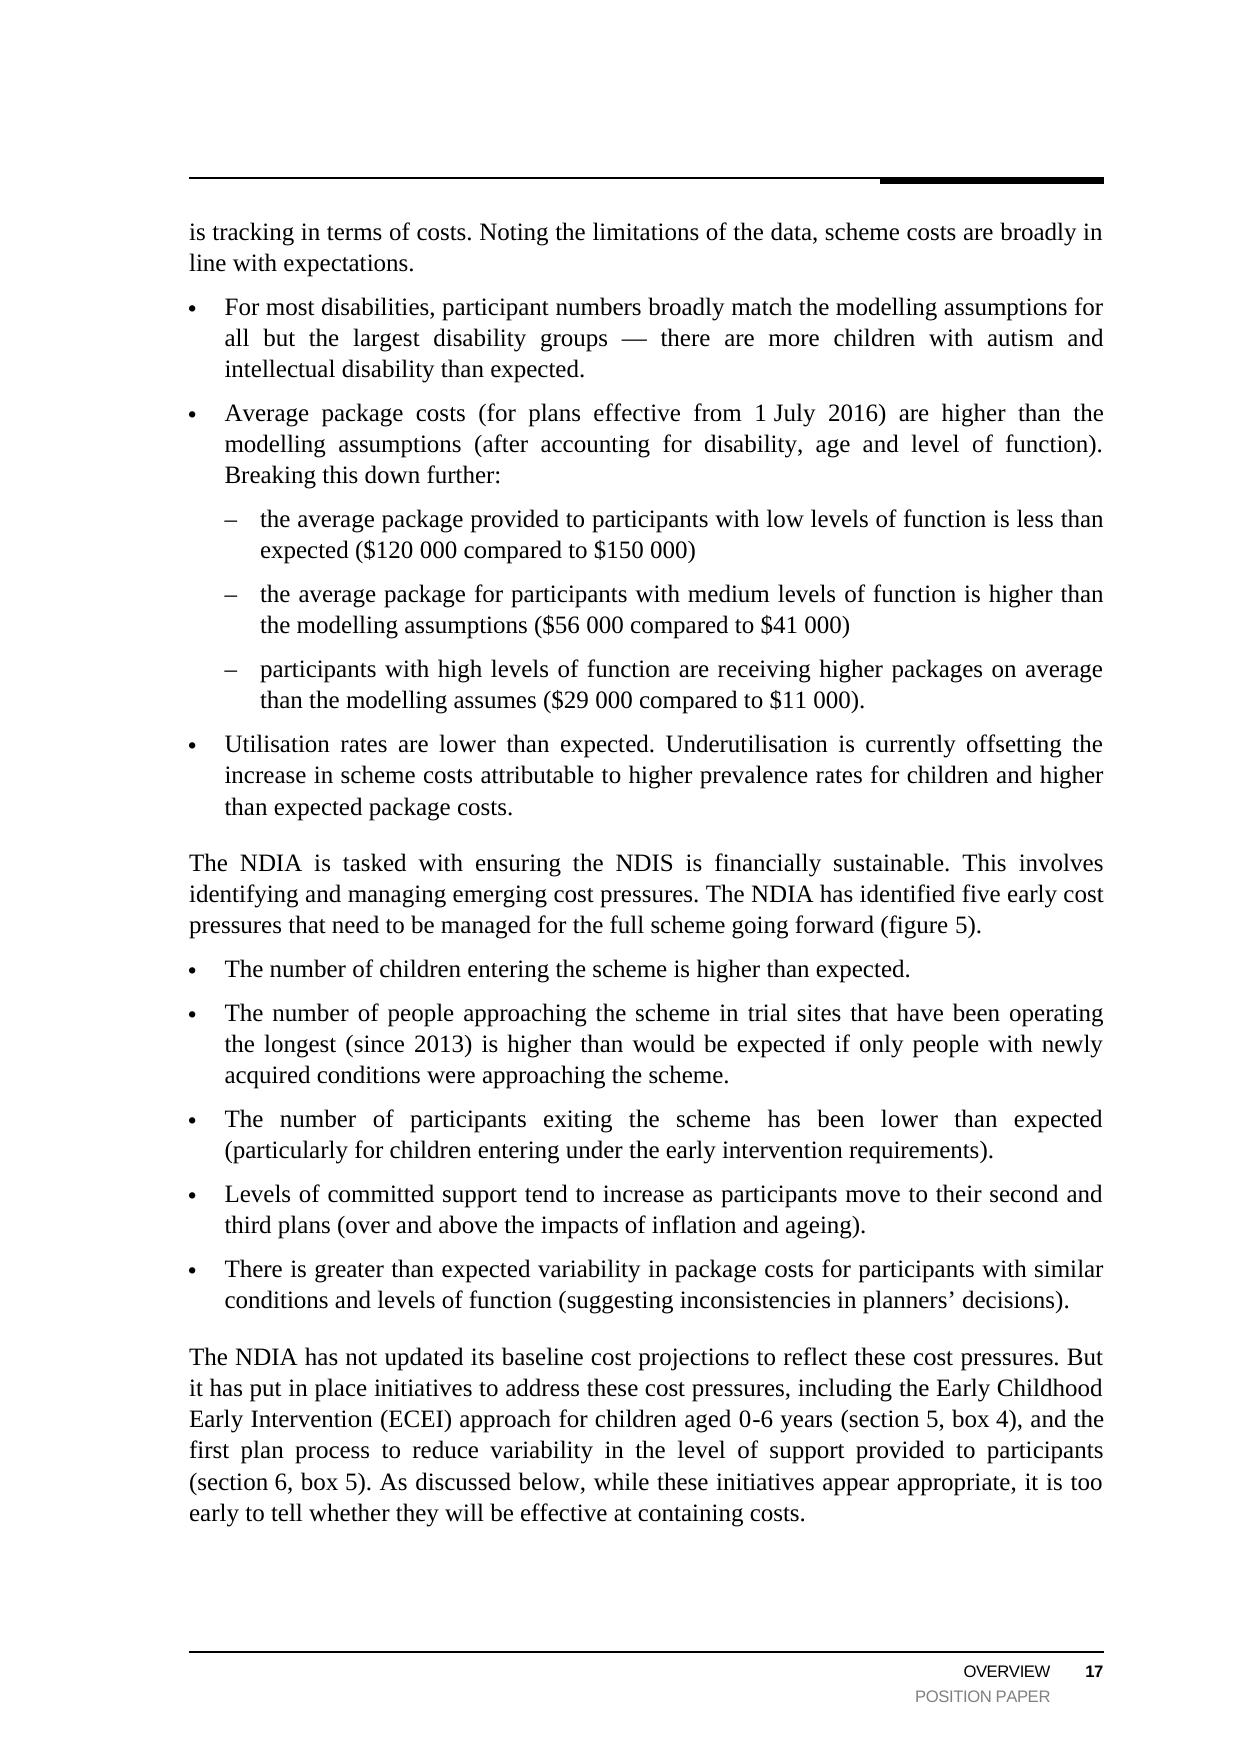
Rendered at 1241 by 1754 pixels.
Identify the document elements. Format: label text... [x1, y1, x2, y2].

list Levels of committed support tend to increase as participants move to their second and third plans (over and above the impacts of inflation and ageing). [189, 1177, 1104, 1239]
list participants with high levels of function are receiving higher packages on average than the modelling assumes ($29 000 compared to $11 000). [224, 652, 1104, 714]
list Average package costs (for plans effective from 1 July 2016) are higher than the modelling assumptions (after accounting for disability, age and level of function). Breaking this down further: [189, 396, 1104, 489]
list The number of people approaching the scheme in trial sites that have been operating the longest (since 2013) is higher than would be expected if only people with newly acquired conditions were approaching the scheme. [189, 996, 1104, 1089]
list For most disabilities, participant numbers broadly match the modelling assumptions for all but the largest disability groups — there are more children with autism and intellectual disability than expected. [189, 289, 1104, 383]
list Utilisation rates are lower than expected. Underutilisation is currently offsetting the increase in scheme costs attributable to higher prevalence rates for children and higher than expected package costs. [189, 727, 1104, 821]
list The number of children entering the scheme is higher than expected. [189, 952, 1104, 983]
list The number of participants exiting the scheme has been lower than expected (particularly for children entering under the early intervention requirements). [189, 1102, 1104, 1164]
list There is greater than expected variability in package costs for participants with similar conditions and levels of function (suggesting inconsistencies in planners’ decisions). [189, 1252, 1104, 1314]
list the average package provided to participants with low levels of function is less than expected ($120 000 compared to $150 000) [224, 502, 1104, 564]
list the average package for participants with medium levels of function is higher than the modelling assumptions ($56 000 compared to $41 000) [224, 577, 1104, 639]
text The NDIA has not updated its baseline cost projections to reflect these cost pressures. But it has put in place initiatives to address these cost pressures, including the Early Childhood Early Intervention (ECEI) approach for children aged 0-6 years (section 5, box 4), and the first plan process to reduce variability in the level of support provided to participants (section 6, box 5). As discussed below, while these initiatives appear appropriate, it is too early to tell whether they will be effective at containing costs. [189, 1339, 1104, 1527]
text The NDIA is tasked with ensuring the NDIS is financially sustainable. This involves identifying and managing emerging cost pressures. The NDIA has identified five early cost pressures that need to be managed for the full scheme going forward (figure 5). [189, 846, 1104, 939]
